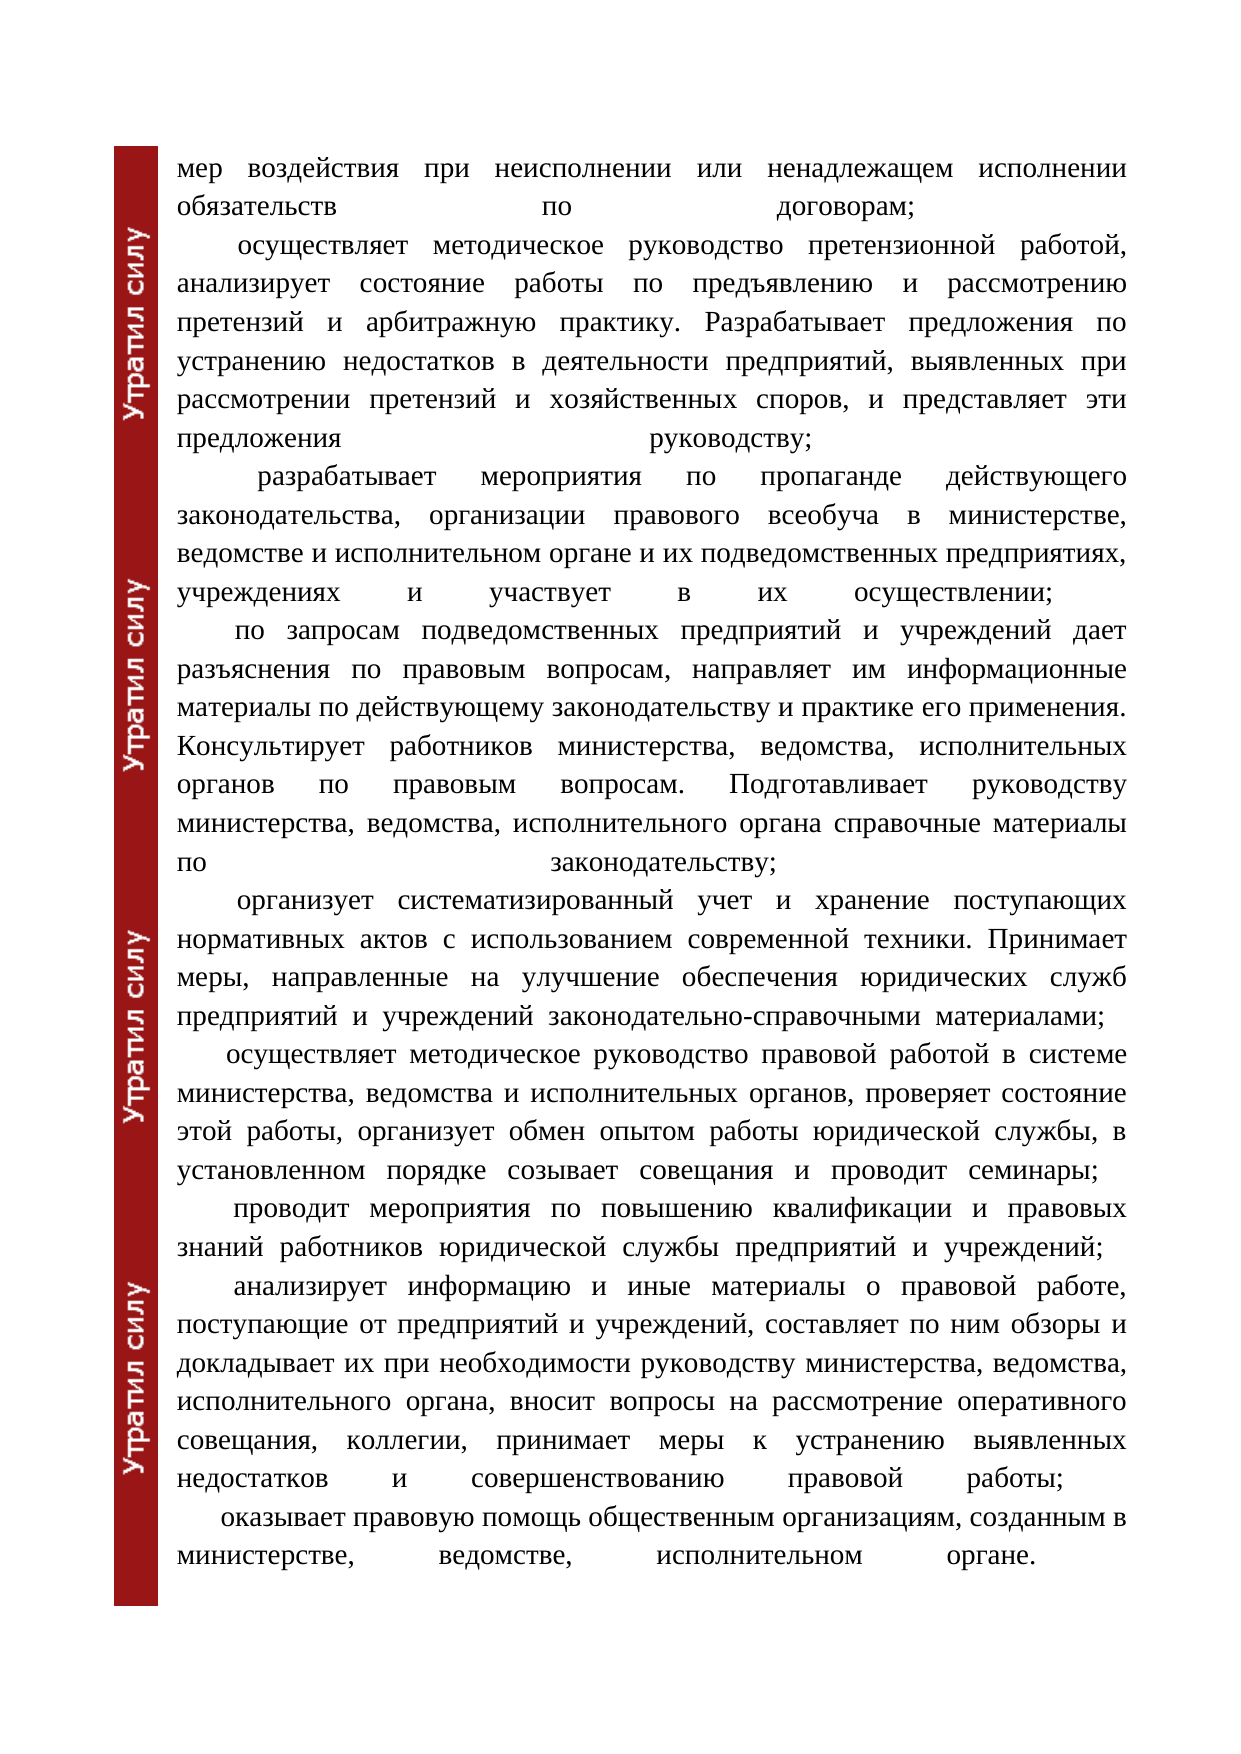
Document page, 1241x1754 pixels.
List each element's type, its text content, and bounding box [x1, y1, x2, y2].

picture [114, 146, 158, 150]
picture [114, 1571, 158, 1606]
